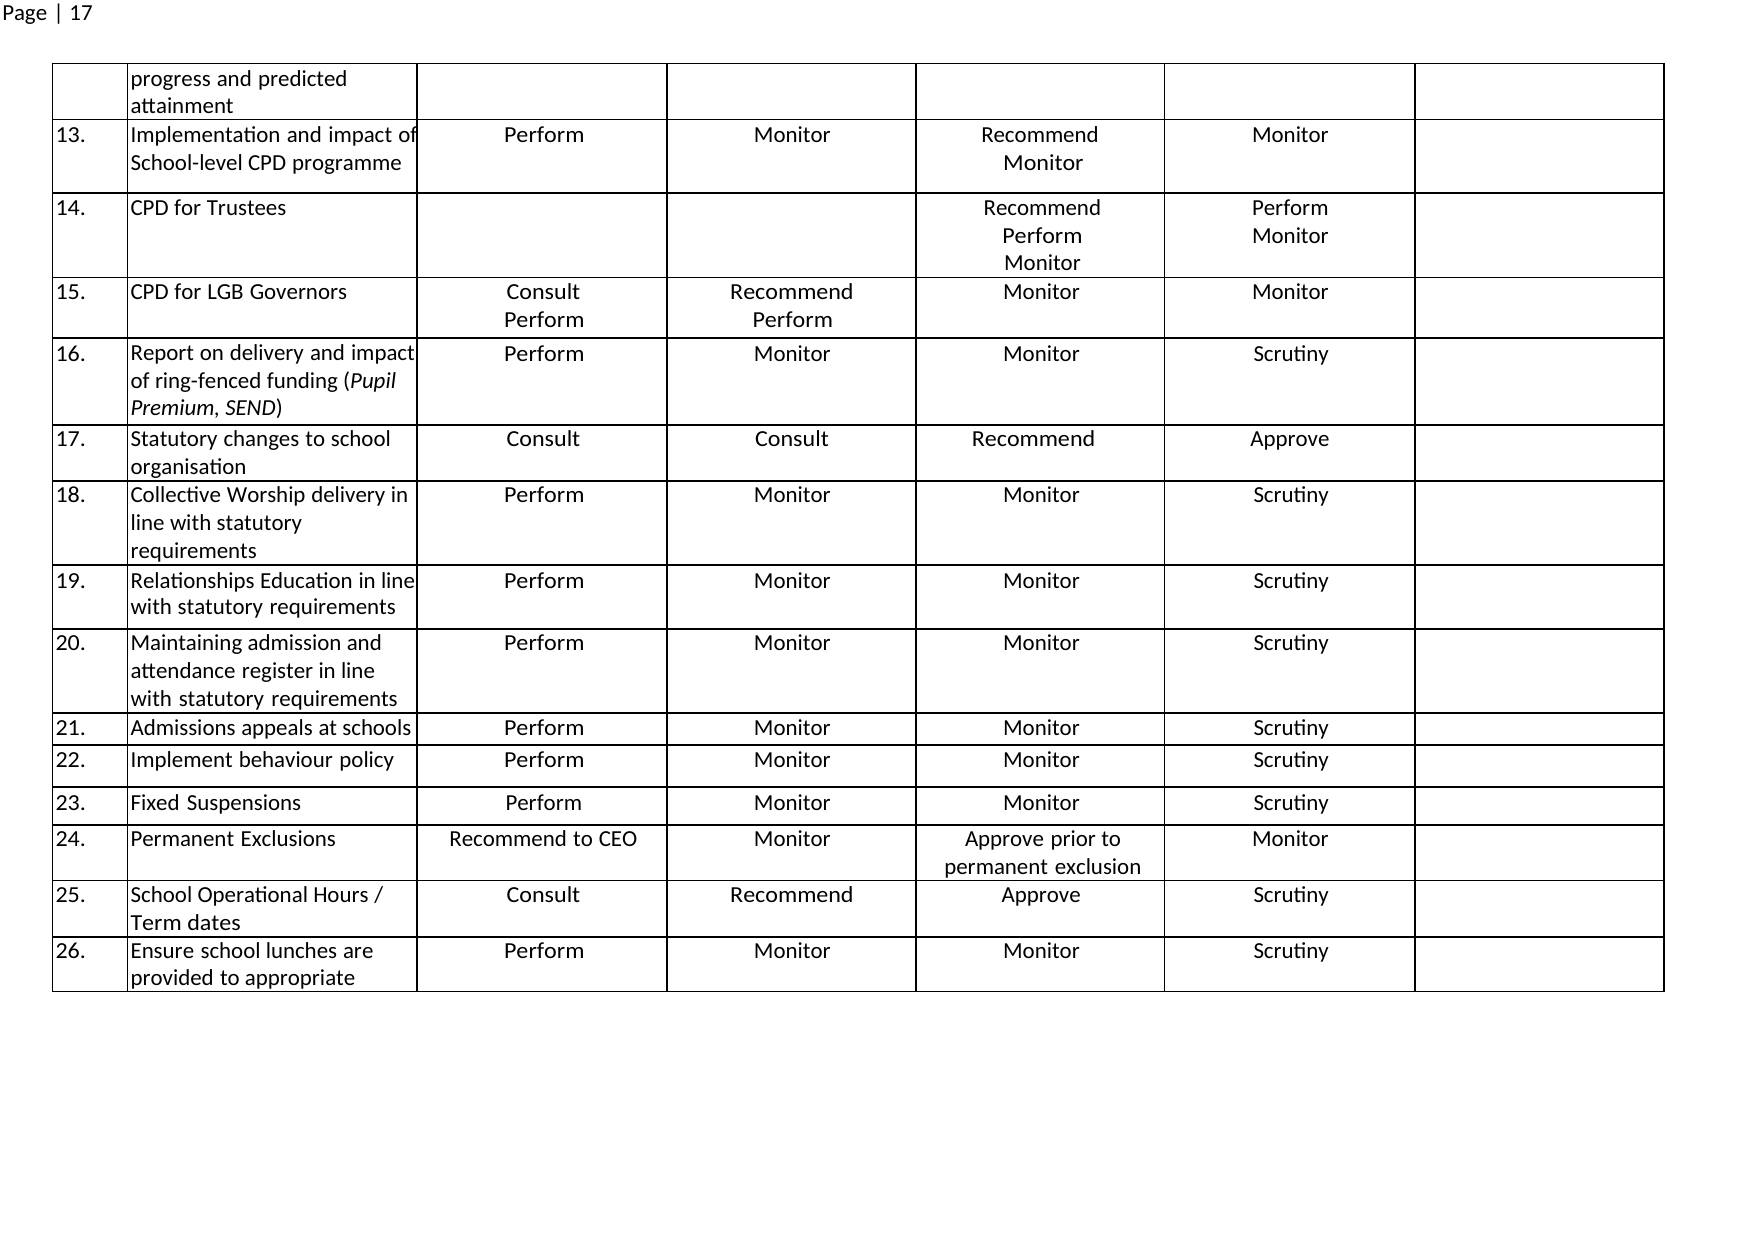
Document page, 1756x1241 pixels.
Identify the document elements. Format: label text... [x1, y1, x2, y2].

table_cell Perform [418, 566, 666, 628]
table_cell 15. [53, 278, 127, 337]
table_cell Perform [418, 630, 666, 712]
table_cell Monitor [917, 714, 1164, 744]
table_cell CPD for LGB Governors [128, 278, 416, 337]
table_cell Monitor [668, 630, 915, 712]
table_cell CPD for Trustees [128, 194, 416, 276]
table_cell Monitor [917, 788, 1164, 824]
table_cell [1416, 339, 1663, 424]
table_cell 26. [53, 938, 127, 991]
table_header progress and predicted attainment [128, 64, 416, 119]
table_cell Recommend Perform [668, 278, 915, 337]
table_cell [1416, 746, 1663, 786]
table_cell Monitor [668, 826, 915, 880]
table_cell 24. [53, 826, 127, 880]
table_cell 19. [53, 566, 127, 628]
table_cell Consult [668, 426, 915, 480]
table_cell [1416, 278, 1663, 337]
table_cell [1416, 714, 1663, 744]
table_header [668, 64, 915, 119]
table_cell Scrutiny [1165, 714, 1414, 744]
table_cell 23. [53, 788, 127, 824]
table_cell Approve [917, 881, 1164, 936]
table_cell [1416, 881, 1663, 936]
table_cell Perform Monitor [1165, 194, 1414, 276]
table_cell [1416, 938, 1663, 991]
table_cell Monitor [1165, 826, 1414, 880]
table_cell Perform [418, 714, 666, 744]
table_cell Monitor [668, 339, 915, 424]
table_cell Perform [418, 339, 666, 424]
table_cell Scrutiny [1165, 746, 1414, 786]
table_cell School Operational Hours / Term dates [128, 881, 416, 936]
table_cell 21. [53, 714, 127, 744]
table_cell Monitor [917, 746, 1164, 786]
table_cell Scrutiny [1165, 482, 1414, 564]
table_header [1416, 64, 1663, 119]
table_cell Implementation and impact of School-level CPD programme [128, 120, 416, 192]
table_cell Consult [418, 426, 666, 480]
table_cell Monitor [1165, 120, 1414, 192]
table_cell Monitor [917, 278, 1164, 337]
table_cell [1416, 194, 1663, 276]
table_cell Fixed Suspensions [128, 788, 416, 824]
table_cell Scrutiny [1165, 566, 1414, 628]
table_cell [1416, 120, 1663, 192]
table_cell 17. [53, 426, 127, 480]
table_cell Monitor [668, 788, 915, 824]
table_cell Perform [418, 482, 666, 564]
table_cell Scrutiny [1165, 630, 1414, 712]
table_cell Monitor [668, 938, 915, 991]
table_cell [1416, 482, 1663, 564]
table_cell 14. [53, 194, 127, 276]
table_cell Relationships Education in line with statutory requirements [128, 566, 416, 628]
table_cell Permanent Exclusions [128, 826, 416, 880]
table_cell Monitor [668, 714, 915, 744]
table_cell Consult Perform [418, 278, 666, 337]
table_cell [1416, 630, 1663, 712]
table_cell [1416, 566, 1663, 628]
table_header [1165, 64, 1414, 119]
table_cell [668, 194, 915, 276]
table_cell Monitor [917, 938, 1164, 991]
table_cell Perform [418, 746, 666, 786]
table_cell [1416, 788, 1663, 824]
table_cell Recommend to CEO [418, 826, 666, 880]
table_cell Admissions appeals at schools [128, 714, 416, 744]
table_cell Maintaining admission and attendance register in line with statutory requirements [128, 630, 416, 712]
table_cell 18. [53, 482, 127, 564]
table_cell Monitor [917, 566, 1164, 628]
table_cell Approve prior to permanent exclusion [917, 826, 1164, 880]
table_cell Scrutiny [1165, 788, 1414, 824]
table_cell Monitor [668, 120, 915, 192]
table_cell Recommend Monitor [917, 120, 1164, 192]
table_cell [1416, 826, 1663, 880]
table_cell Perform [418, 938, 666, 991]
table_cell Scrutiny [1165, 938, 1414, 991]
table_cell Monitor [1165, 278, 1414, 337]
table_cell Perform [418, 120, 666, 192]
table_cell [418, 194, 666, 276]
table_cell 22. [53, 746, 127, 786]
table_cell Perform [418, 788, 666, 824]
table_cell 13. [53, 120, 127, 192]
table_cell 25. [53, 881, 127, 936]
table_cell Statutory changes to school organisation [128, 426, 416, 480]
table_cell Collective Worship delivery in line with statutory requirements [128, 482, 416, 564]
table_cell Monitor [917, 482, 1164, 564]
table_cell 16. [53, 339, 127, 424]
table_cell Consult [418, 881, 666, 936]
table_cell Ensure school lunches are provided to appropriate [128, 938, 416, 991]
table_cell Monitor [668, 566, 915, 628]
table_cell Scrutiny [1165, 881, 1414, 936]
table_cell Monitor [917, 339, 1164, 424]
table_header [917, 64, 1164, 119]
table_cell Monitor [917, 630, 1164, 712]
table_header [53, 64, 127, 119]
table_cell 20. [53, 630, 127, 712]
table_cell Recommend Perform Monitor [917, 194, 1164, 276]
table_cell Monitor [668, 746, 915, 786]
table_cell Approve [1165, 426, 1414, 480]
table_cell Implement behaviour policy [128, 746, 416, 786]
table_header [418, 64, 666, 119]
table_cell Report on delivery and impact of ring-fenced funding (Pupil Premium, SEND) [128, 339, 416, 424]
table_cell Scrutiny [1165, 339, 1414, 424]
table_cell Recommend [668, 881, 915, 936]
table_cell Recommend [917, 426, 1164, 480]
table_cell [1416, 426, 1663, 480]
table_cell Monitor [668, 482, 915, 564]
